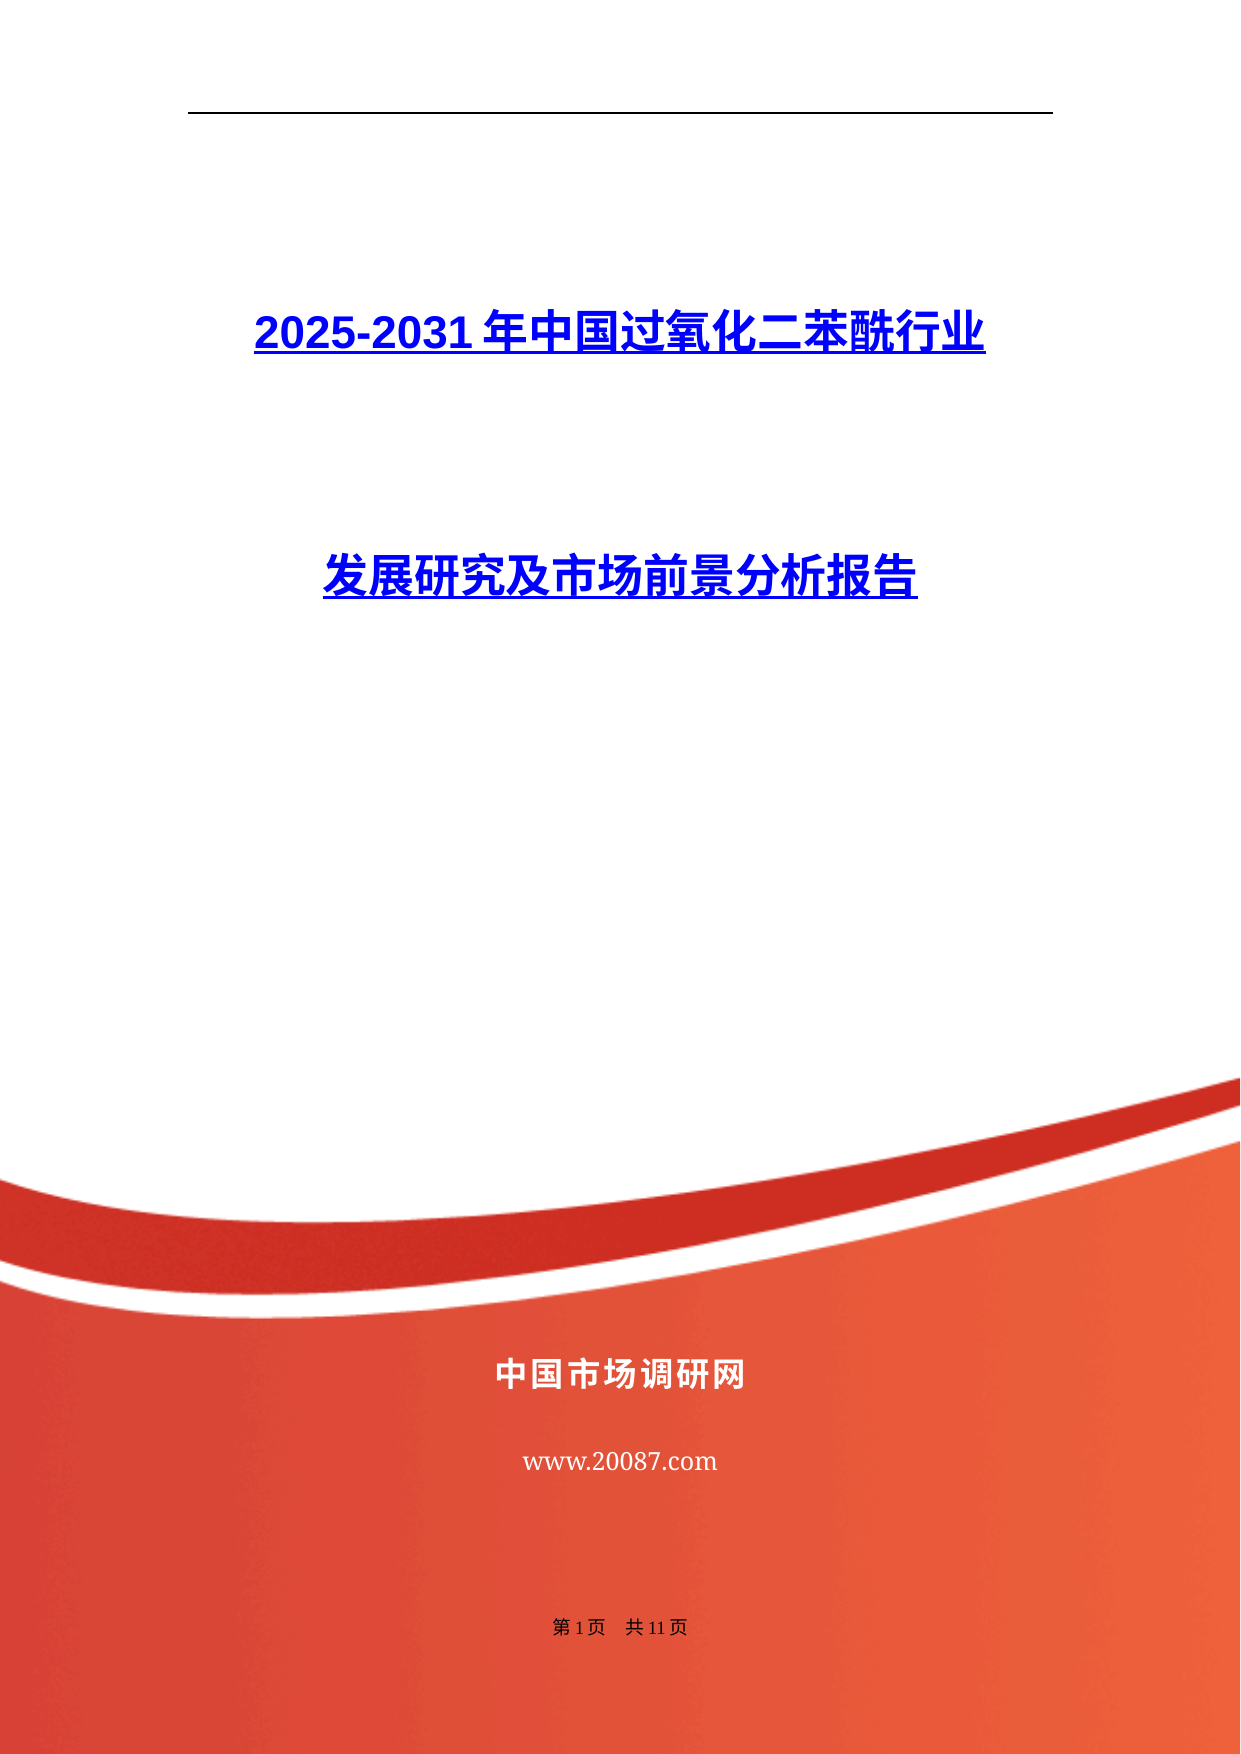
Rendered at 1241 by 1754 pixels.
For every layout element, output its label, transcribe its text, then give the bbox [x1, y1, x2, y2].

picture [0, 1006, 1241, 1754]
subtitle 中国市场调研网 [187, 1339, 1053, 1404]
text www.20087.com [187, 1428, 1053, 1493]
table_header 2025-2031年中国过氧化二苯酰行业发展研究及市场前景分析报告 [188, 207, 1053, 773]
